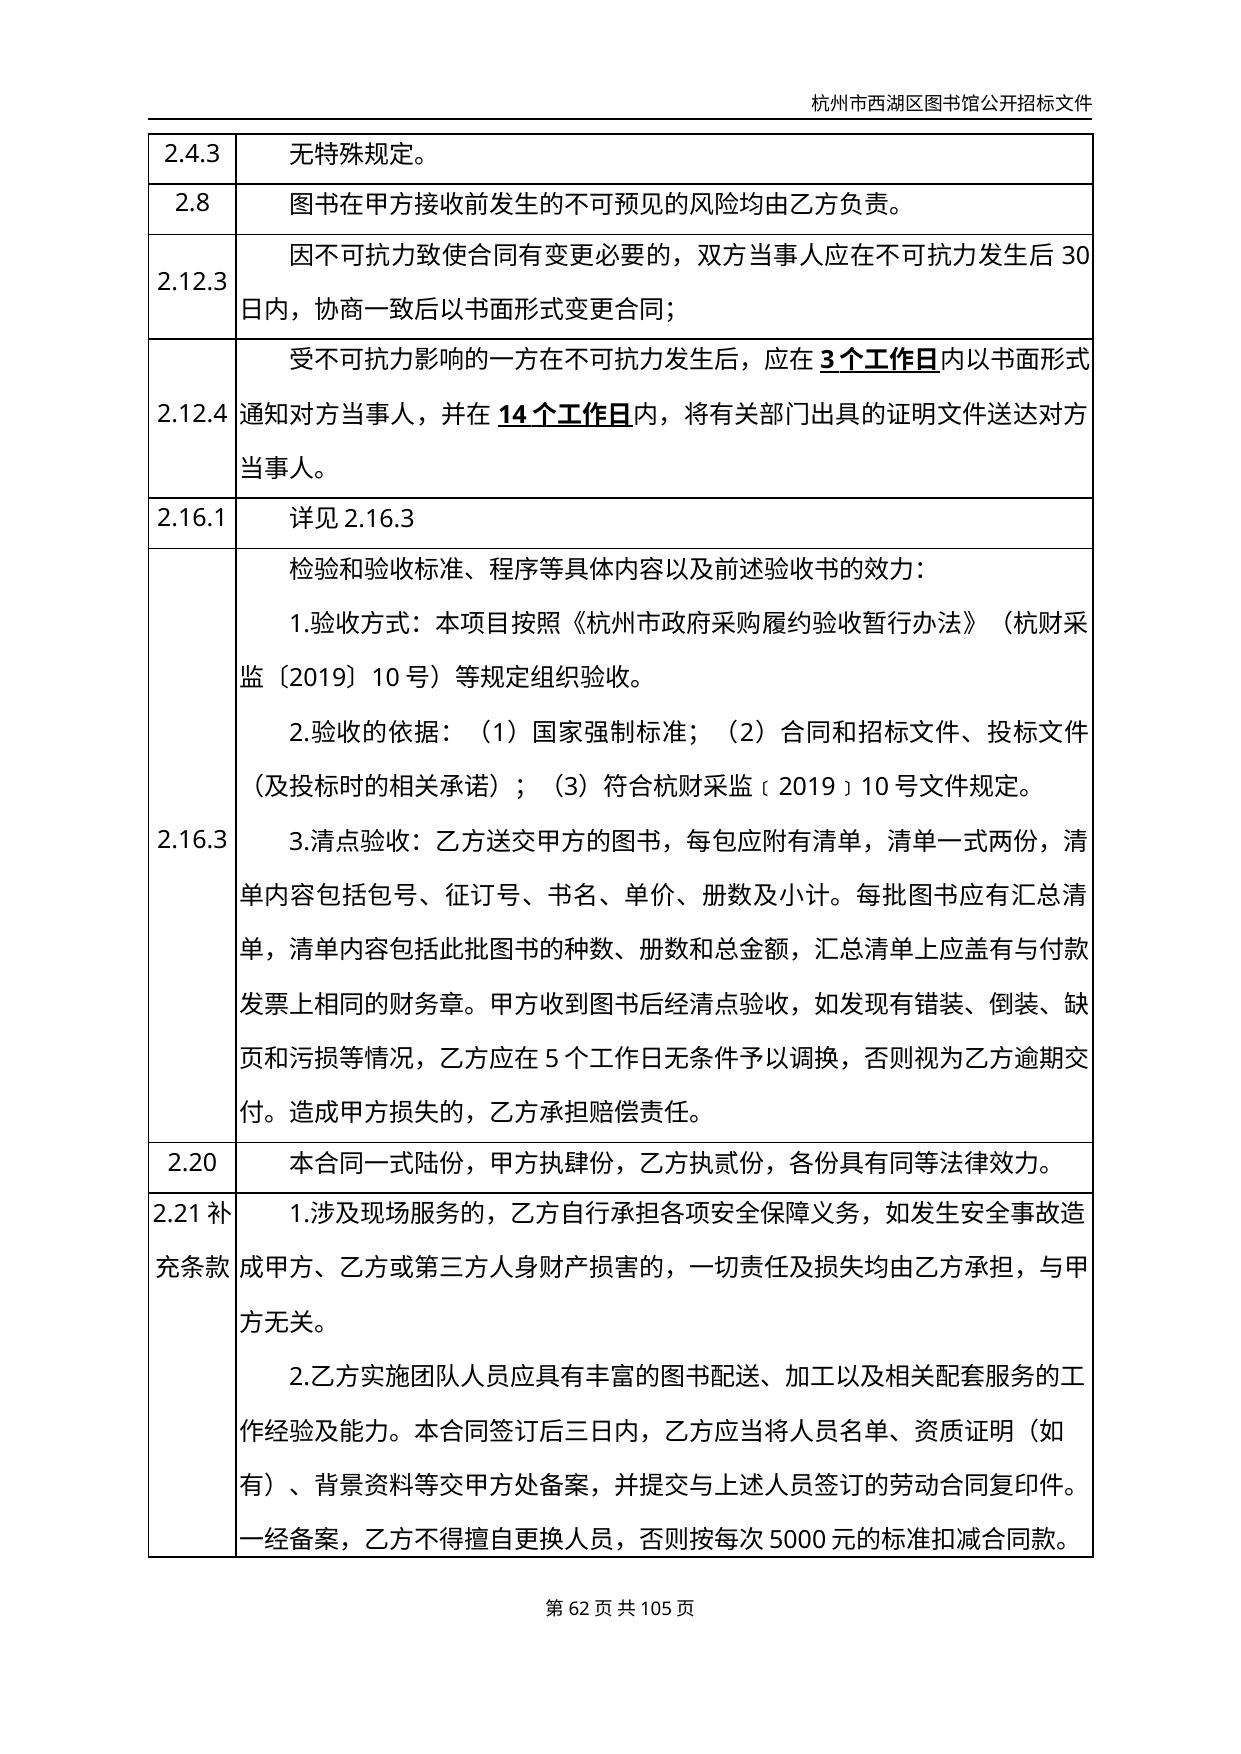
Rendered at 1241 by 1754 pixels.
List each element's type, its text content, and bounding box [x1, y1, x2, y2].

table_cell 检验和验收标准、程序等具体内容以及前述验收书的效力： 1.验收方式：本项目按照《杭州市政府采购履约验收暂行办法》（杭财采监〔2019〕10号）等规定组织验收。 2.验收的依据：（1）国家强制标准；（2）合同和招标文件、投标文件（及投标时的相关承诺）；（3）符合杭财采监﹝2019﹞10号文件规定。 3.清点验收：乙方送交甲方的图书，每包应附有清单，清单一式两份，清单内容包括包号、征订号、书名、单价、册数及小计。每批图书应有汇总清单，清单内容包括此批图书的种数、册数和总金额，汇总清单上应盖有与付款发票上相同的财务章。甲方收到图书后经清点验收，如发现有错装、倒装、缺页和污损等情况，乙方应在5个工作日无条件予以调换，否则视为乙方逾期交付。造成甲方损失的，乙方承担赔偿责任。 [237, 549, 1092, 1142]
table_cell 2.4.3 [149, 135, 235, 183]
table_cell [237, 1194, 1092, 1556]
table_cell 2.21补充条款 [149, 1194, 235, 1556]
table_cell 2.12.4 [149, 340, 235, 497]
table_cell 本合同一式陆份，甲方执肆份，乙方执贰份，各份具有同等法律效力。 [237, 1143, 1092, 1192]
table_cell 2.8 [149, 185, 235, 233]
table_cell 图书在甲方接收前发生的不可预见的风险均由乙方负责。 [237, 185, 1092, 233]
table_cell 2.16.1 [149, 499, 235, 548]
table_cell 详见2.16.3 [237, 499, 1092, 548]
table_cell 受不可抗力影响的一方在不可抗力发生后，应在3个工作日内以书面形式通知对方当事人，并在14个工作日内，将有关部门出具的证明文件送达对方当事人。 [237, 340, 1092, 497]
table_cell 因不可抗力致使合同有变更必要的，双方当事人应在不可抗力发生后30日内，协商一致后以书面形式变更合同； [237, 235, 1092, 338]
table_cell 2.12.3 [149, 235, 235, 338]
table_cell 2.16.3 [149, 549, 235, 1142]
table_cell 2.20 [149, 1143, 235, 1192]
table_cell 无特殊规定。 [237, 135, 1092, 183]
